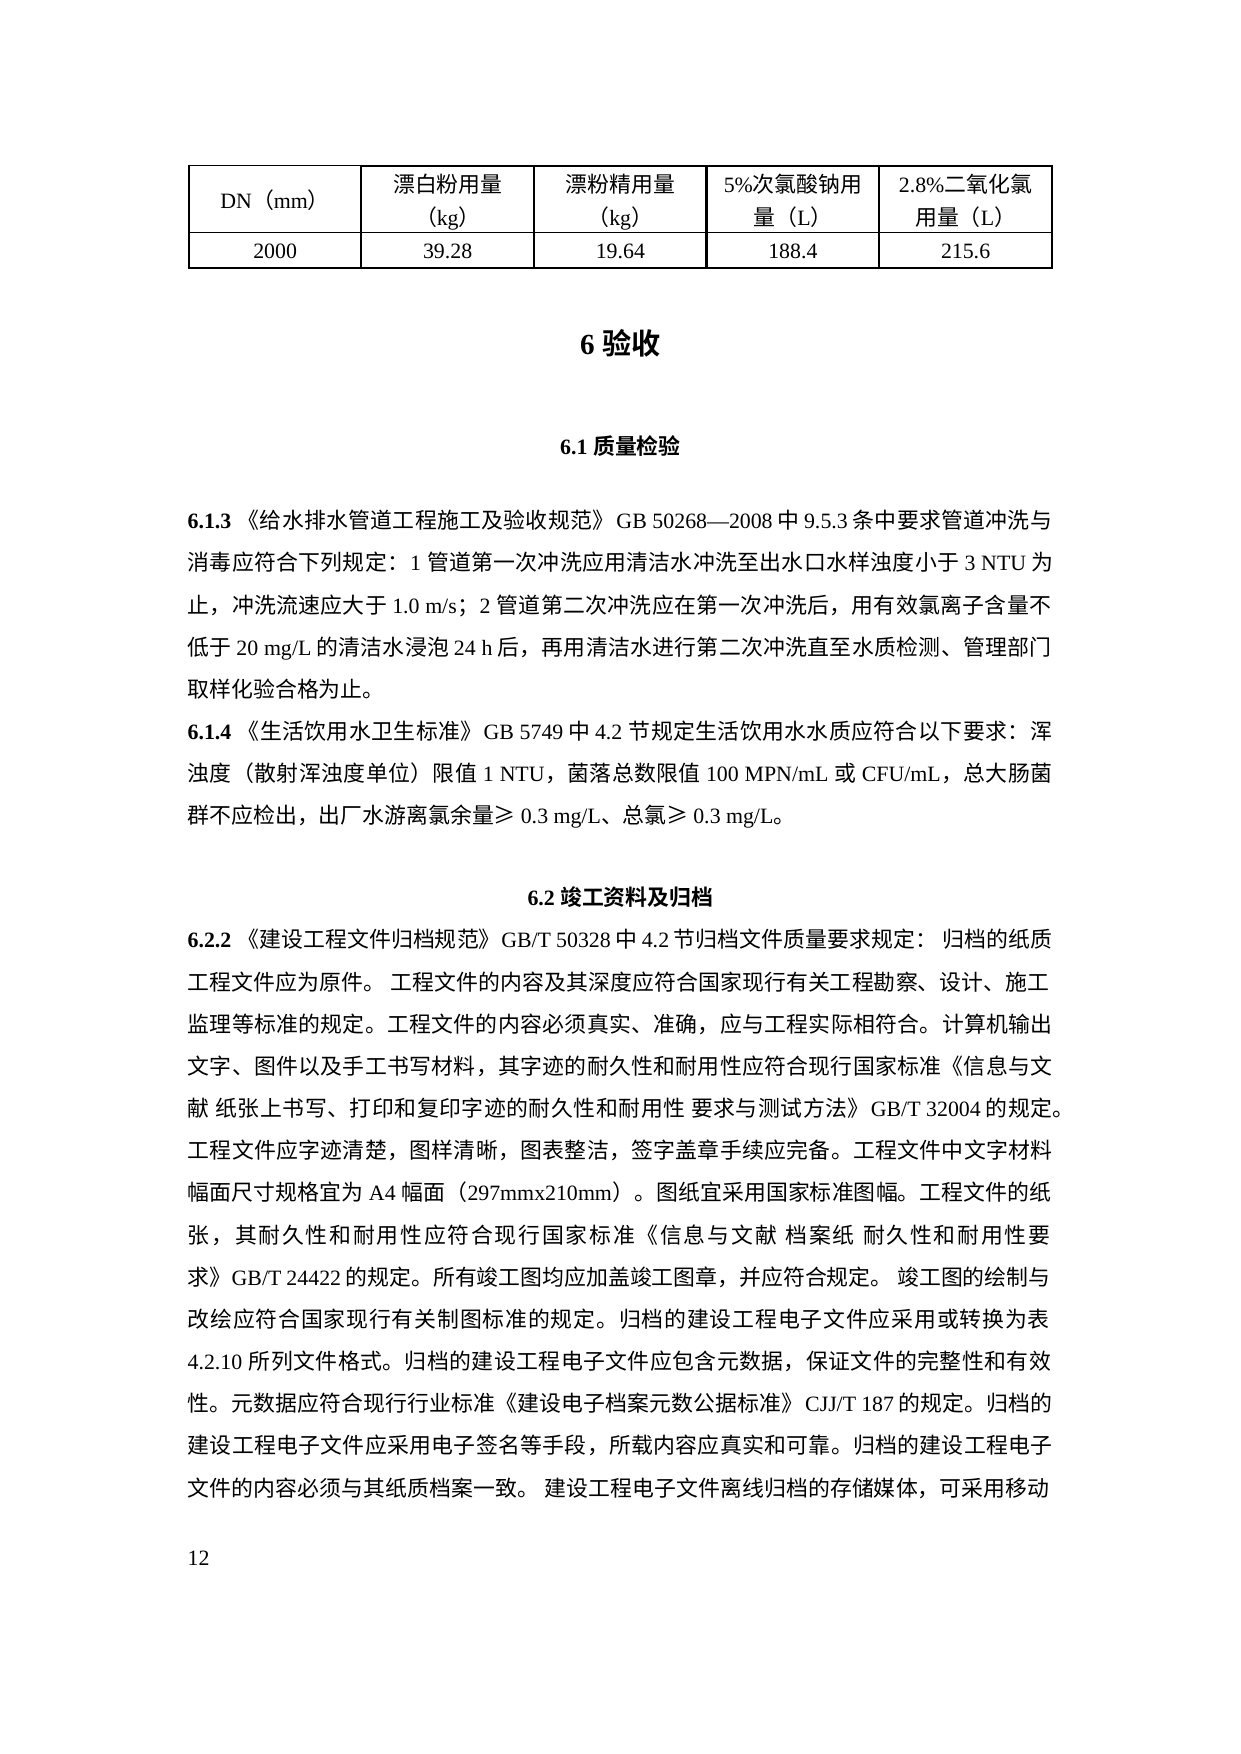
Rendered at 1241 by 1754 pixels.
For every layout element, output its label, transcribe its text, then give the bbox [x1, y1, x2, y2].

table_cell 39.28 [362, 233, 533, 267]
table_header DN（mm） [190, 166, 360, 232]
table_header 5%次氯酸钠用量（L） [708, 167, 878, 232]
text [187, 922, 1053, 1503]
subtitle 6.2 竣工资料及归档 [187, 880, 1053, 912]
subtitle 6.1 质量检验 [187, 428, 1053, 461]
table_cell 188.4 [708, 233, 878, 267]
table_header 2.8%二氧化氯用量（L） [880, 167, 1051, 232]
text 6.1.4 《生活饮用水卫生标准》GB 5749中4.2 节规定生活饮用水水质应符合以下要求：浑浊度（散射浑浊度单位）限值1 NTU，菌落总数限值100 MPN/mL 或 CFU/mL，总大肠菌群不应检出，出厂水游离氯余量≥ 0.3 mg/L、总氯≥ 0.3 mg/L。 [187, 713, 1053, 830]
table_header 漂粉精用量（kg） [535, 167, 705, 232]
text 6.1.3 《给水排水管道工程施工及验收规范》GB 50268—2008中9.5.3条中要求管道冲洗与消毒应符合下列规定：1 管道第一次冲洗应用清洁水冲洗至出水口水样浊度小于3 NTU为止，冲洗流速应大于1.0 m/s；2 管道第二次冲洗应在第一次冲洗后，用有效氯离子含量不低于20 mg/L的清洁水浸泡24 h后，再用清洁水进行第二次冲洗直至水质检测、管理部门取样化验合格为止。 [187, 503, 1053, 704]
table_cell 19.64 [535, 233, 705, 267]
table_cell 215.6 [880, 233, 1051, 267]
table_cell 2000 [190, 233, 360, 267]
subtitle 6 验收 [187, 309, 1053, 374]
table_header 漂白粉用量（kg） [362, 167, 533, 232]
